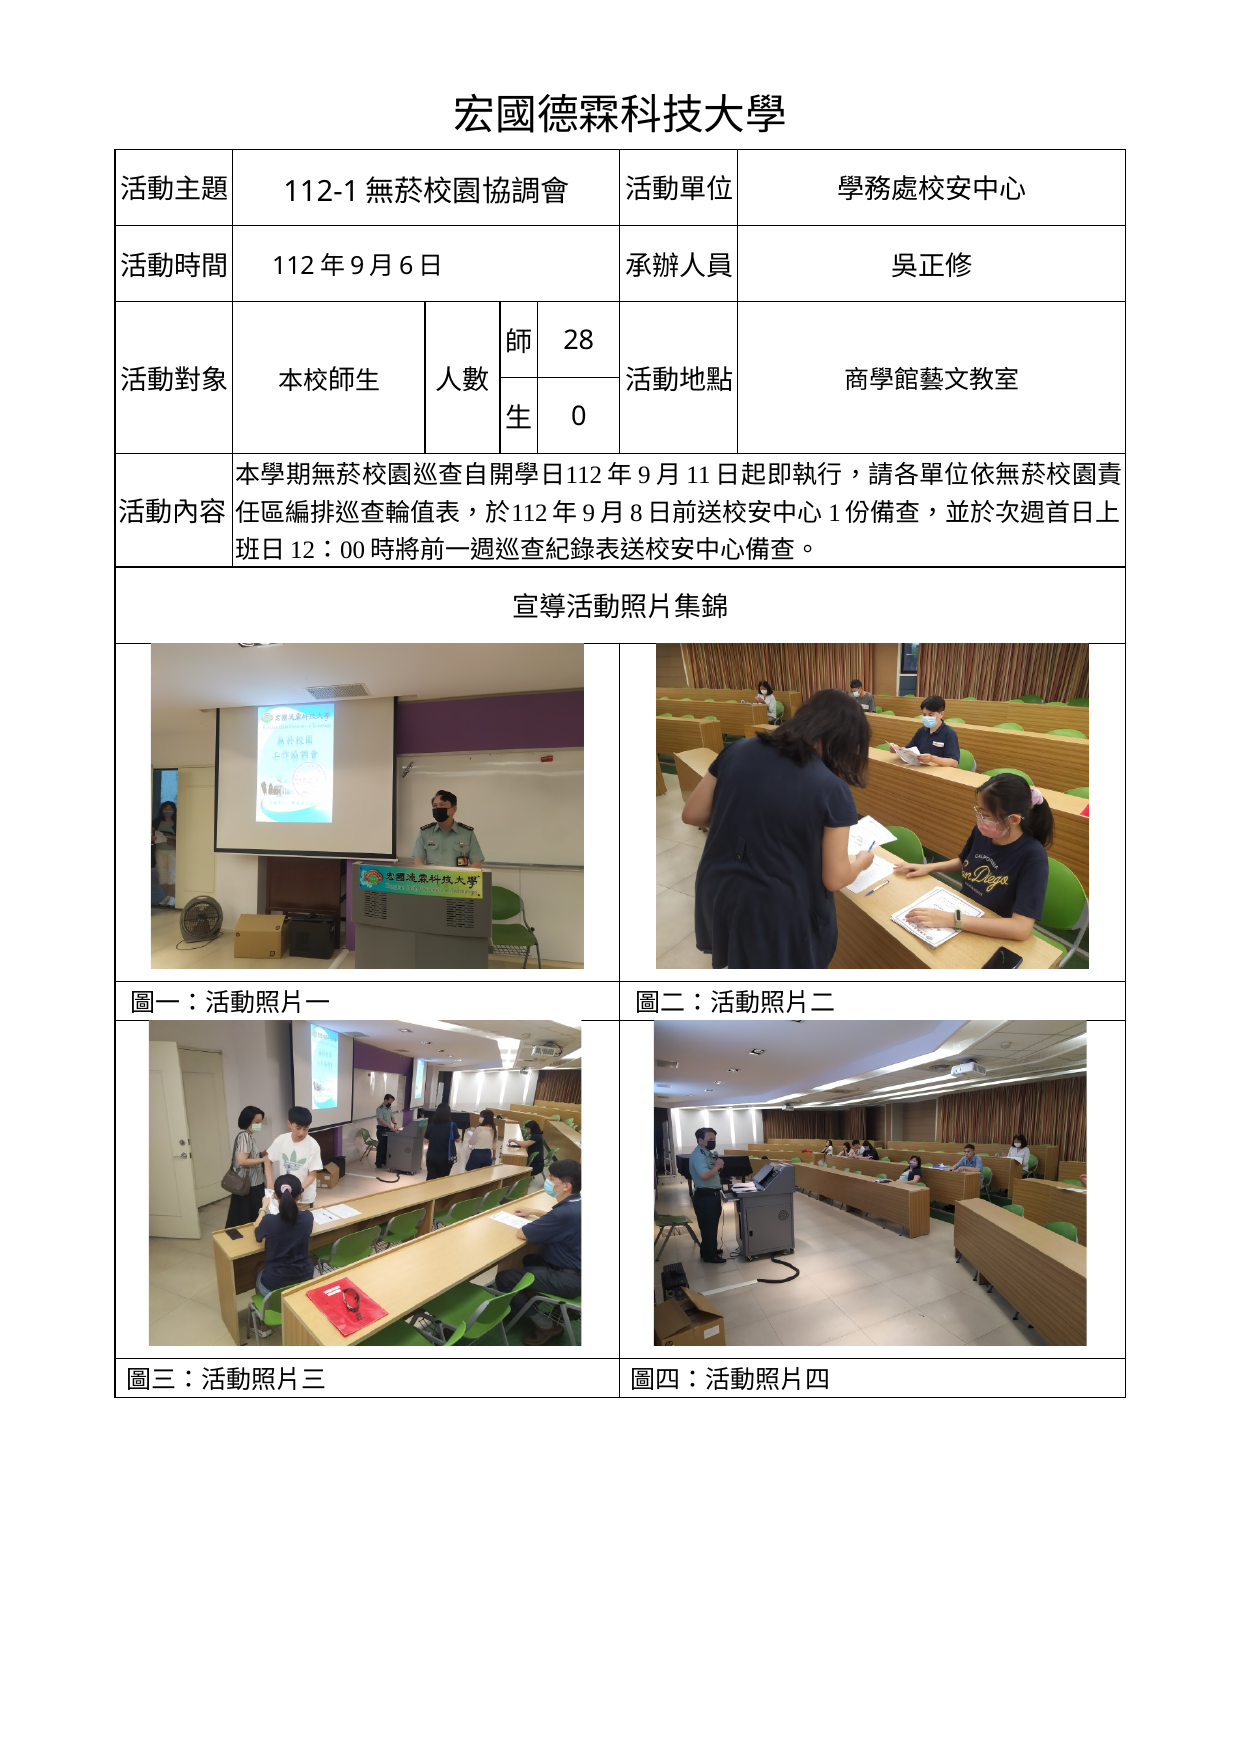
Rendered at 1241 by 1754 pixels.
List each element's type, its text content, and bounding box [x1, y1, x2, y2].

table_cell 宣導活動照片集錦 [116, 568, 1125, 642]
table_cell 圖三：活動照片三 [116, 1359, 619, 1397]
table_header 活動單位 [620, 150, 737, 225]
table_cell 圖一：活動照片一 [116, 982, 619, 1019]
table_cell 活動對象 [116, 302, 232, 453]
table_cell 活動時間 [116, 226, 232, 301]
table_cell 活動內容 [116, 454, 232, 566]
picture [150, 643, 584, 969]
table_cell [116, 1021, 619, 1358]
table_cell 人數 [426, 302, 499, 453]
table_cell 吳正修 [738, 226, 1125, 301]
picture [148, 1020, 582, 1346]
text 宏國德霖科技大學 [106, 74, 1134, 149]
table_cell 師 [501, 302, 537, 377]
table_cell [620, 1021, 1125, 1358]
table_cell 本學期無菸校園巡查自開學日起即執行，請各單位依無菸校園責任區編排巡查輪值表，於前送校安中心1份備查，並於次週首日上班日12：00時將前一週巡查紀錄表送校安中心備查。 [233, 454, 1125, 566]
table_header 學務處校安中心 [738, 150, 1125, 225]
table_cell 本校師生 [233, 302, 424, 453]
table_cell 圖二：活動照片二 [620, 982, 1125, 1019]
table_cell 活動地點 [620, 302, 737, 453]
table_header 活動主題 [116, 150, 232, 225]
table_cell 生 [501, 378, 537, 453]
table_header 112-1無菸校園協調會 [233, 150, 619, 225]
table_cell 承辦人員 [620, 226, 737, 301]
table_cell 28 [538, 302, 619, 377]
picture [656, 643, 1089, 969]
table_cell 0 [538, 378, 619, 453]
table_cell 圖四：活動照片四 [620, 1359, 1125, 1397]
table_cell 商學館藝文教室 [738, 302, 1125, 453]
table_cell [233, 226, 619, 301]
table_cell [116, 644, 619, 981]
picture [653, 1020, 1087, 1346]
table_cell [620, 644, 1125, 981]
